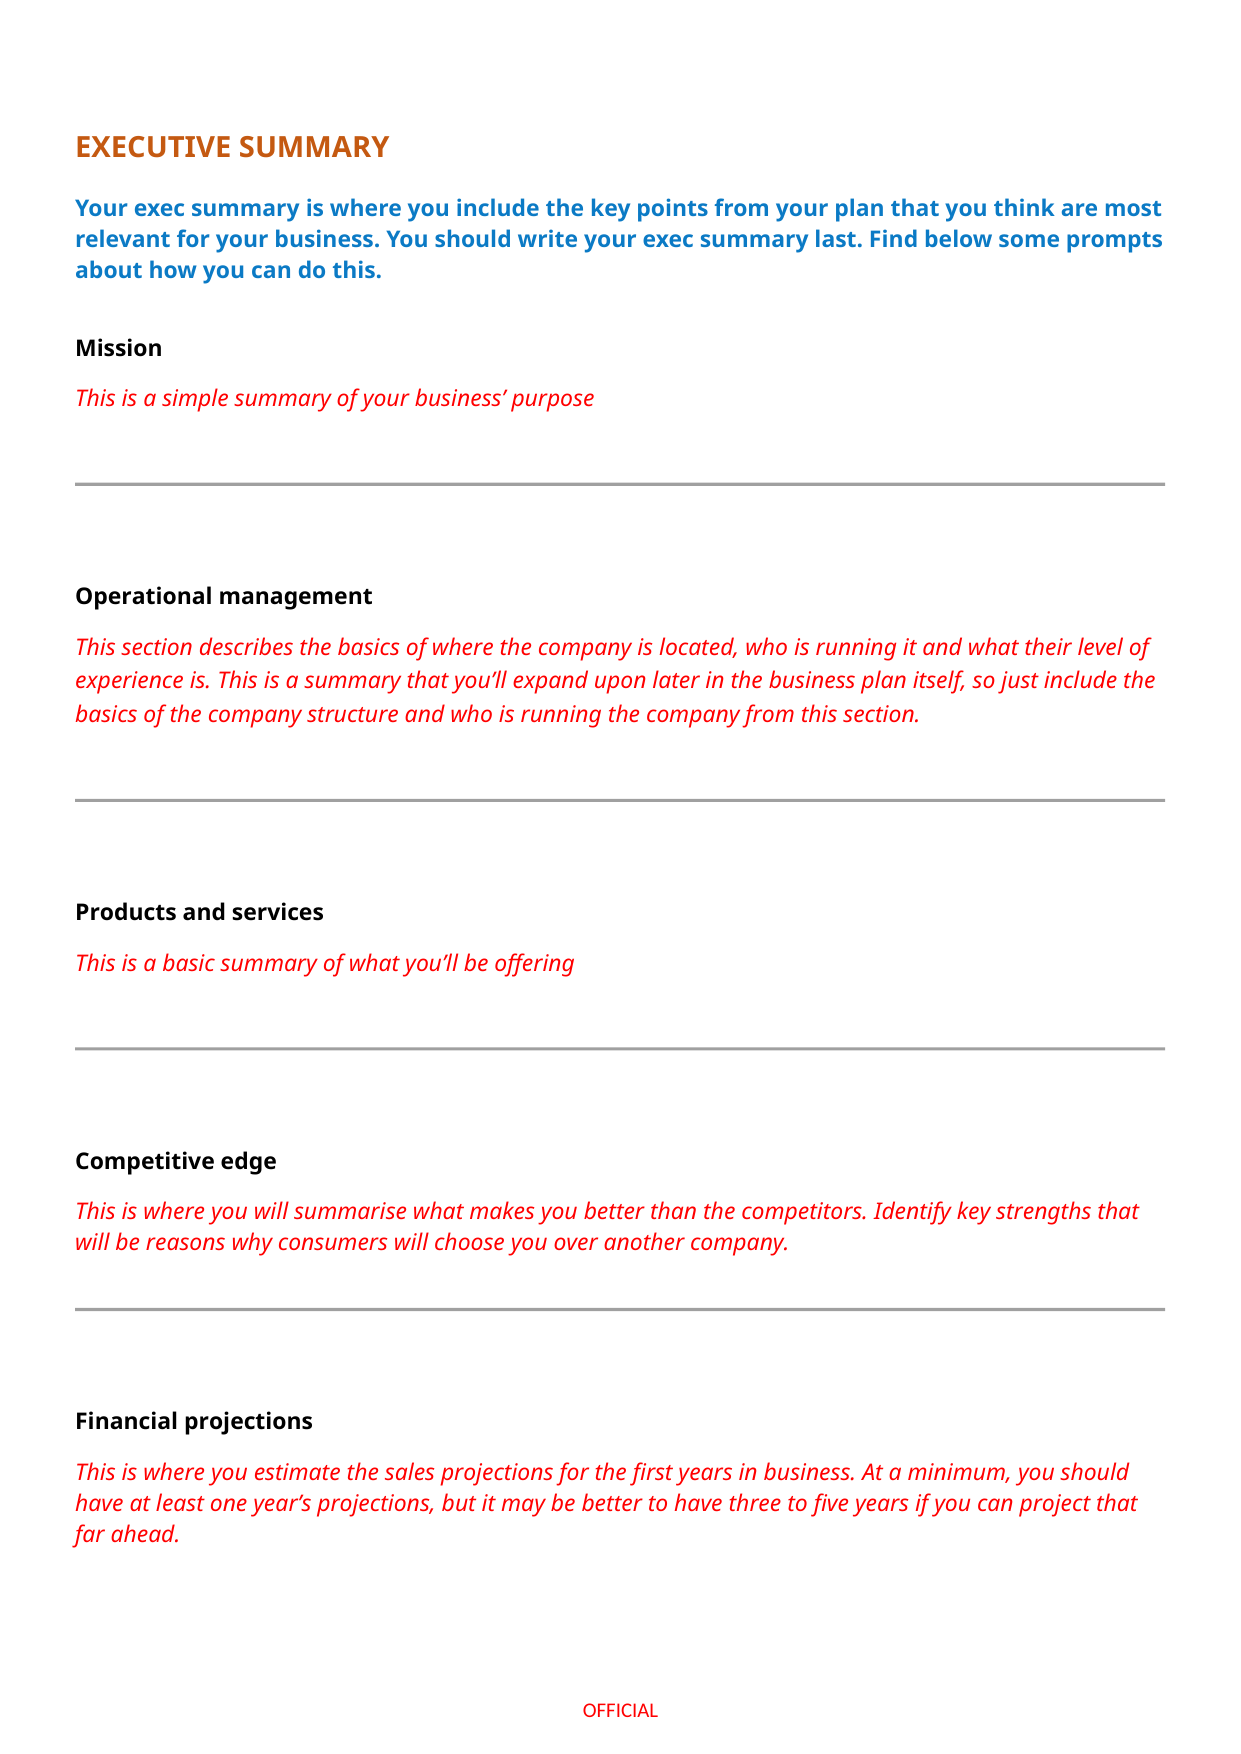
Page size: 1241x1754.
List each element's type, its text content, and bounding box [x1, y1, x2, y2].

text This section describes the basics of where the company is located, who is running it and what their level of experience is. This is a summary that you’ll expand upon later in the business plan itself, so just include the basics of the company structure and who is running the company from this section. [75, 630, 1165, 729]
text Mission [75, 298, 1165, 363]
subtitle EXECUTIVE SUMMARY [75, 127, 1165, 166]
text This is a basic summary of what you’ll be offering [75, 946, 1165, 978]
text Operational management [75, 580, 1165, 611]
text This is where you estimate the sales projections for the first years in business. At a minimum, you should have at least one year’s projections, but it may be better to have three to five years if you can project that far ahead. [75, 1456, 1165, 1549]
text Financial projections [75, 1405, 1165, 1436]
text This is a simple summary of your business’ purpose [75, 382, 1165, 413]
text Competitive edge [75, 1144, 1165, 1176]
text Products and services [75, 896, 1165, 927]
text This is where you will summarise what makes you better than the competitors. Identify key strengths that will be reasons why consumers will choose you over another company. [75, 1195, 1165, 1257]
subtitle Your exec summary is where you include the key points from your plan that you think are most relevant for your business. You should write your exec summary last. Find below some prompts about how you can do this. [75, 191, 1165, 285]
